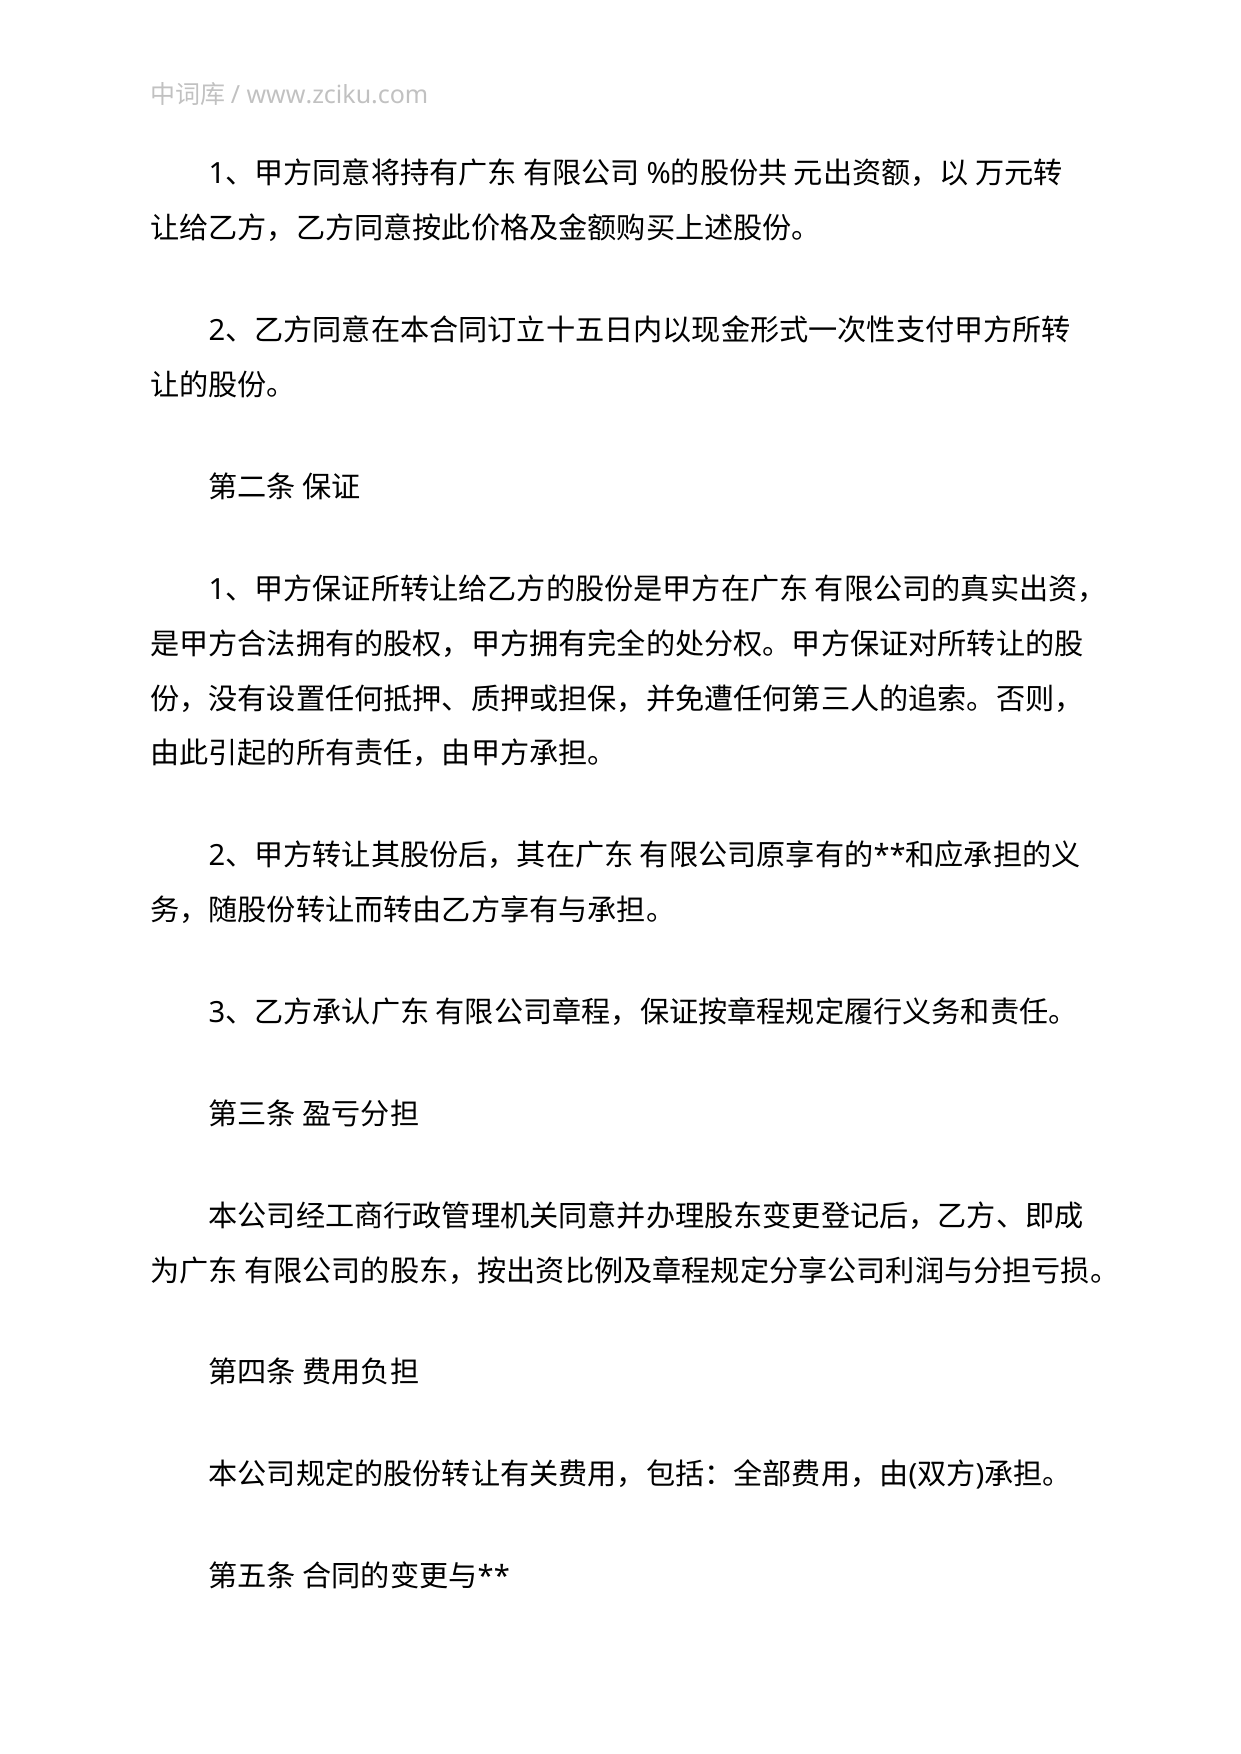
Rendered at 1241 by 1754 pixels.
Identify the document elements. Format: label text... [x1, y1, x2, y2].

text 2、甲方转让其股份后，其在广东 有限公司原享有的**和应承担的义务，随股份转让而转由乙方享有与承担。 [150, 832, 1090, 929]
text 第五条 合同的变更与** [150, 1553, 1090, 1595]
text 3、乙方承认广东 有限公司章程，保证按章程规定履行义务和责任。 [150, 989, 1090, 1031]
text 第四条 费用负担 [150, 1349, 1090, 1391]
text 1、甲方同意将持有广东 有限公司 %的股份共 元出资额，以 万元转让给乙方，乙方同意按此价格及金额购买上述股份。 [150, 150, 1090, 247]
text 2、乙方同意在本合同订立十五日内以现金形式一次性支付甲方所转让的股份。 [150, 307, 1090, 404]
text 第三条 盈亏分担 [150, 1091, 1090, 1133]
text 第二条 保证 [150, 463, 1090, 506]
text 1、甲方保证所转让给乙方的股份是甲方在广东 有限公司的真实出资，是甲方合法拥有的股权，甲方拥有完全的处分权。甲方保证对所转让的股份，没有设置任何抵押、质押或担保，并免遭任何第三人的追索。否则，由此引起的所有责任，由甲方承担。 [150, 565, 1090, 772]
text 本公司规定的股份转让有关费用，包括：全部费用，由(双方)承担。 [150, 1451, 1090, 1493]
text 本公司经工商行政管理机关同意并办理股东变更登记后，乙方、即成为广东 有限公司的股东，按出资比例及章程规定分享公司利润与分担亏损。 [150, 1192, 1090, 1289]
